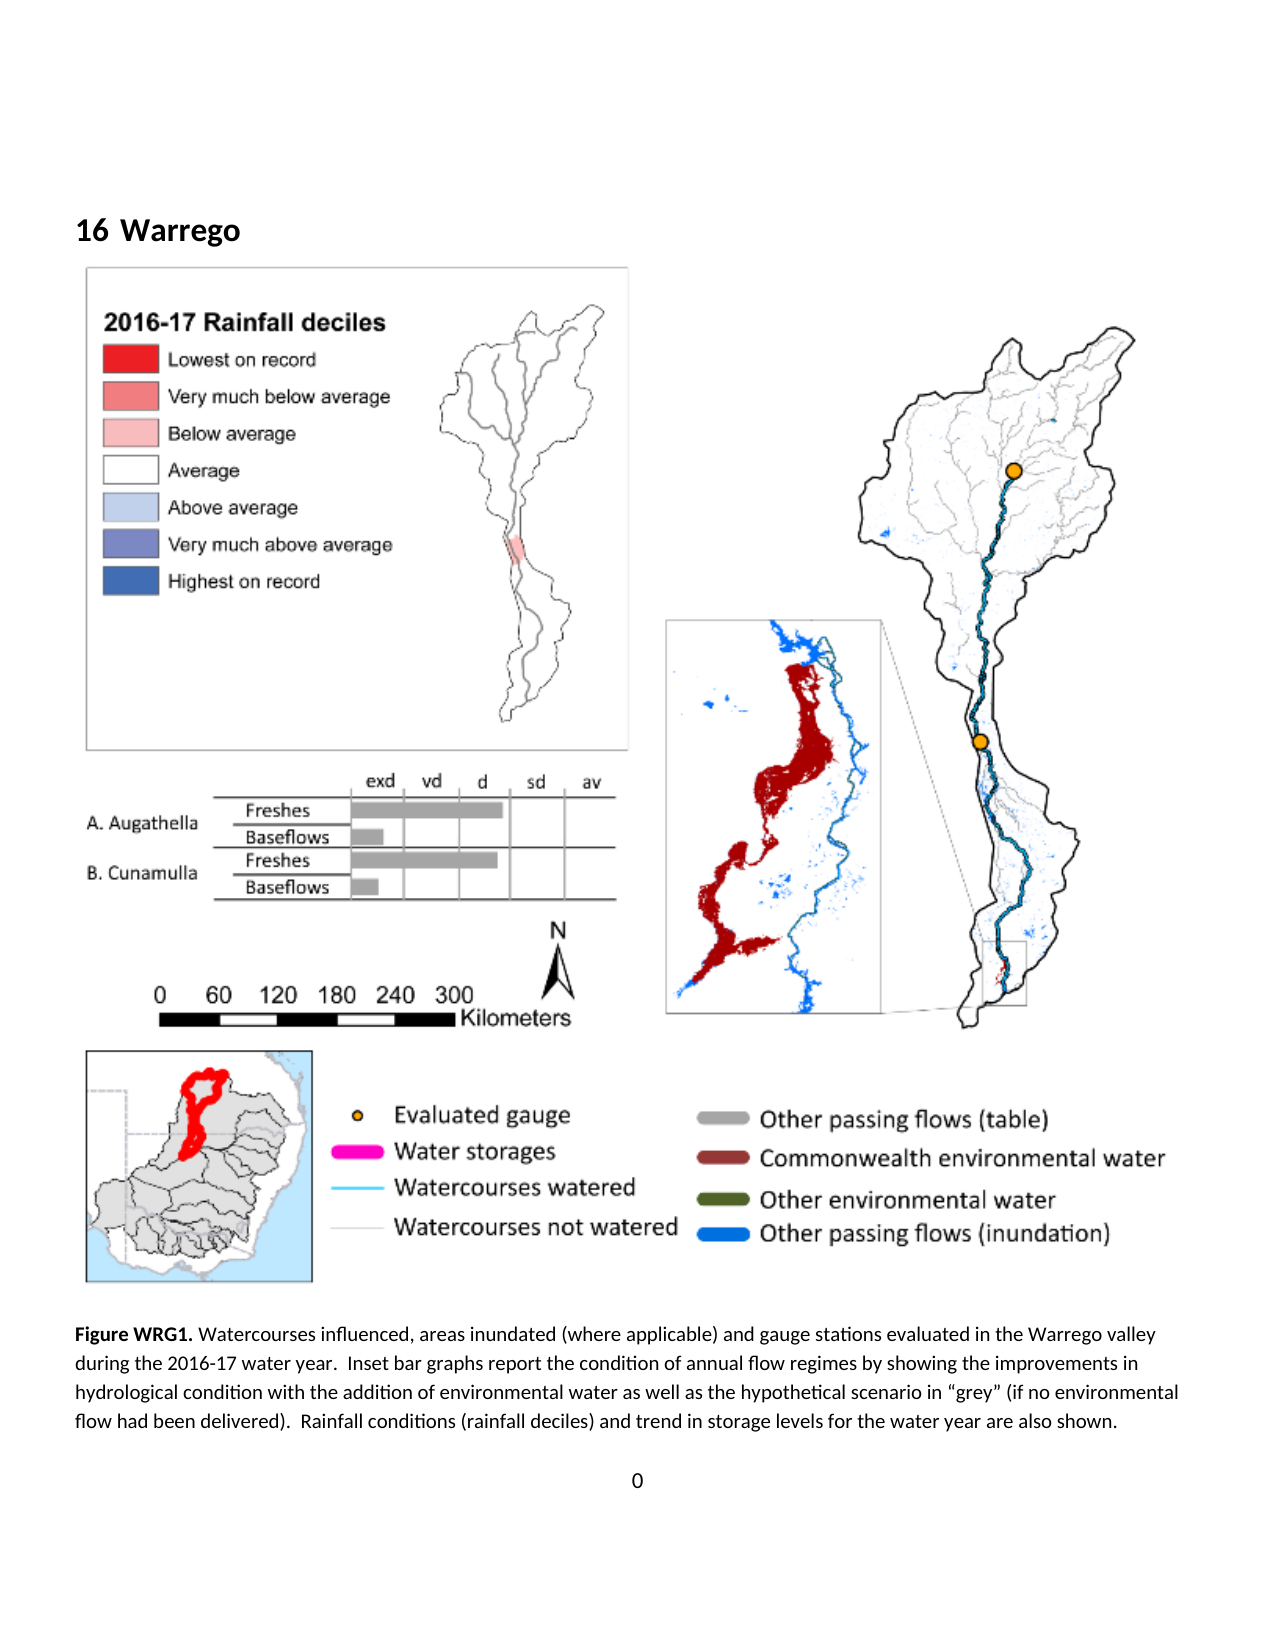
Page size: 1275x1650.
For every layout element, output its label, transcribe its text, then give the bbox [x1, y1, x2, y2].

picture [75, 254, 1177, 1299]
subtitle Warrego [75, 209, 1200, 250]
